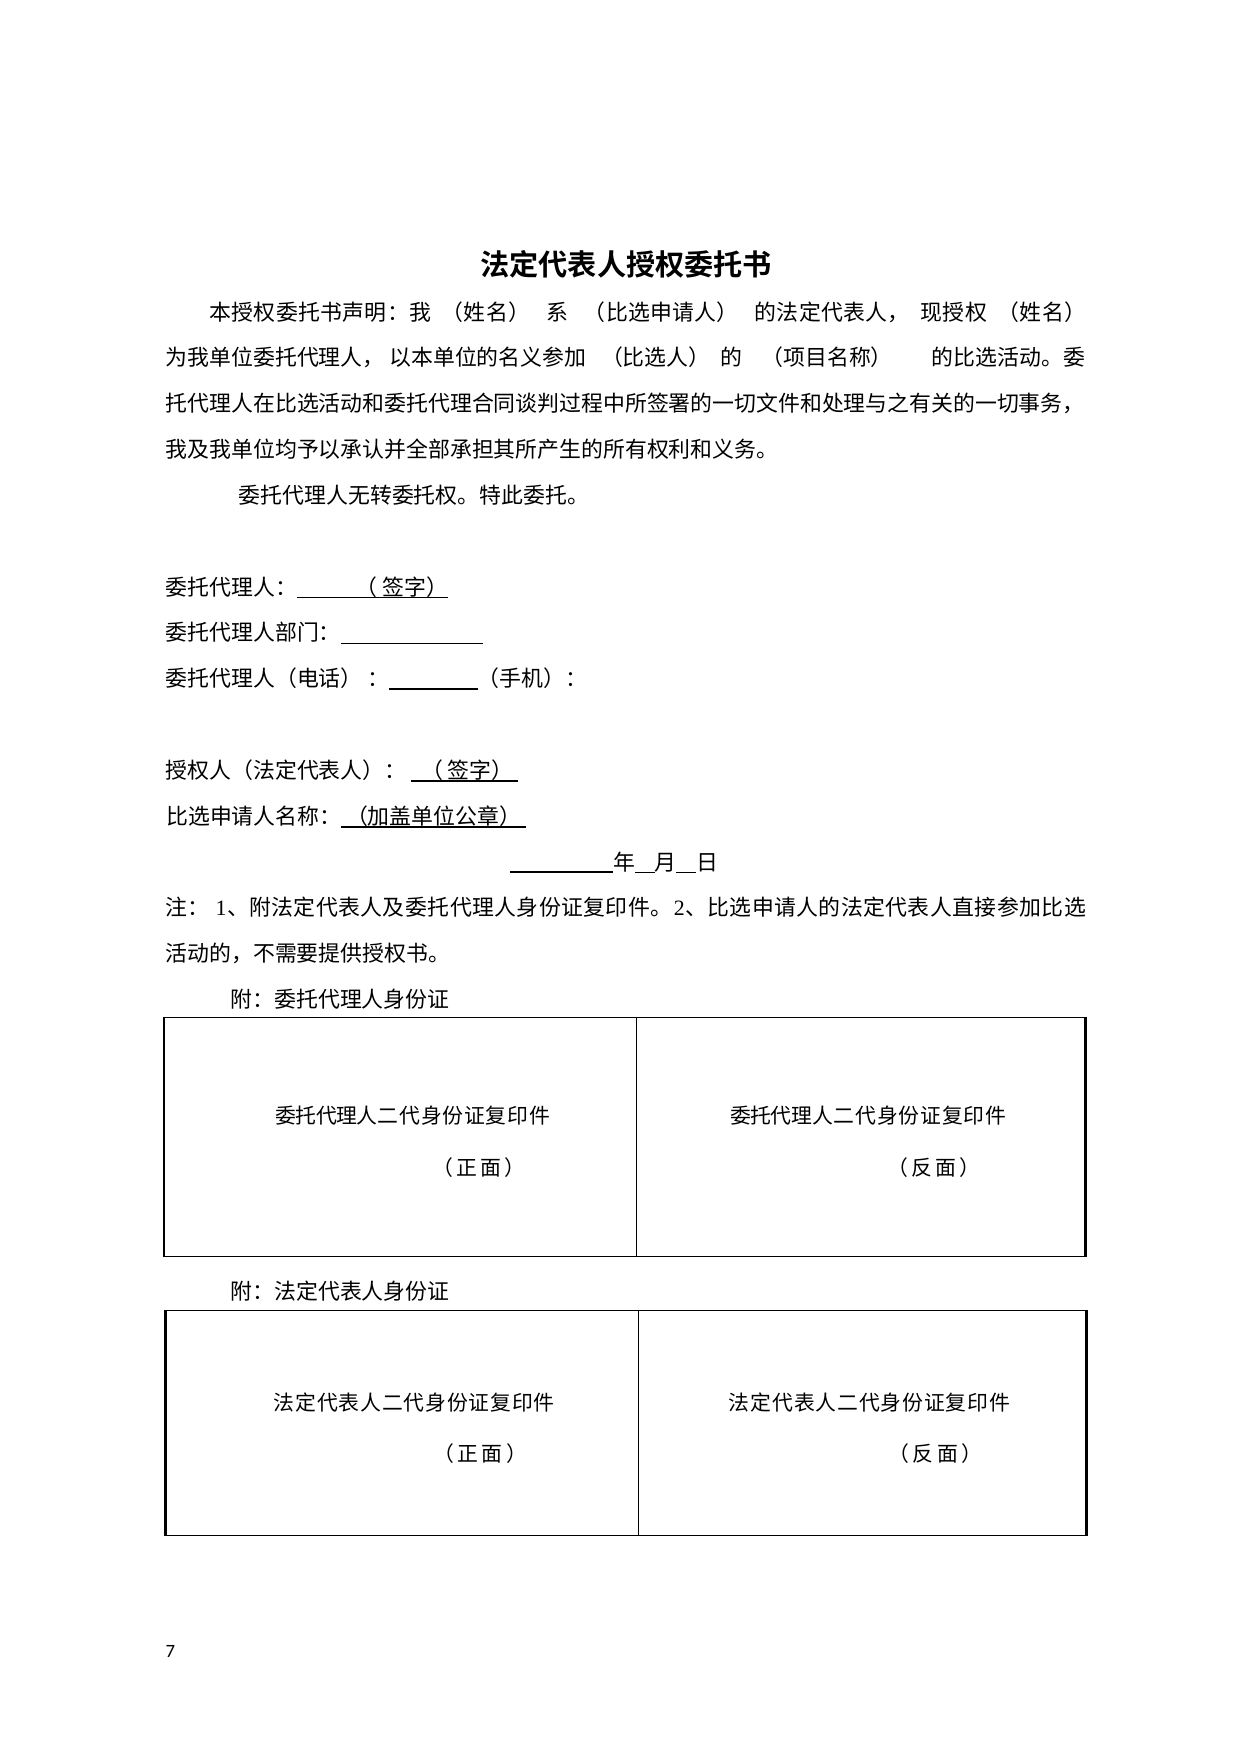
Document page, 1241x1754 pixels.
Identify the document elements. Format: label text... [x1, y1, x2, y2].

text 比选申请人名称： （加盖单位公章） [166, 787, 1087, 833]
table_header 法定代表人二代身份证复印件 （反面） [639, 1311, 1085, 1535]
text 授权人（法定代表人）： （ 签字） [166, 742, 1087, 787]
table_header 委托代理人二代身份证复印件 （反面） [637, 1018, 1084, 1256]
text 委托代理人（电话） ： （手机）： [166, 650, 1087, 696]
text 委托代理人无转委托权。特此委托。 [166, 467, 1087, 512]
text 年 月 日 [510, 833, 1087, 879]
text 附：法定代表人身份证 [230, 1257, 1087, 1310]
text 注： 1、附法定代表人及委托代理人身份证复印件。2、比选申请人的法定代表人直接参加比选活动的，不需要提供授权书。 [165, 879, 1087, 971]
text 委托代理人： （ 签字） [166, 558, 1087, 604]
text 附：委托代理人身份证 [230, 971, 1087, 1017]
text 法定代表人授权委托书 [165, 244, 1087, 283]
table_header 委托代理人二代身份证复印件 （正面） [165, 1018, 636, 1256]
text 本授权委托书声明：我 （姓名） 系 （比选申请人） 的法定代表人， 现授权 （姓名） 为我单位委托代理人， 以本单位的名义参加 （比选人） 的 （项目名称） 的比选活动。委托代理人在比选活动和委托代理合同谈判过程中所签署的一切文件和处理与之有关的一切事务，我及我单位均予以承认并全部承担其所产生的所有权利和义务。 [166, 283, 1087, 467]
table_header 法定代表人二代身份证复印件 （正面） [167, 1311, 638, 1535]
text 委托代理人部门： [166, 604, 1087, 650]
